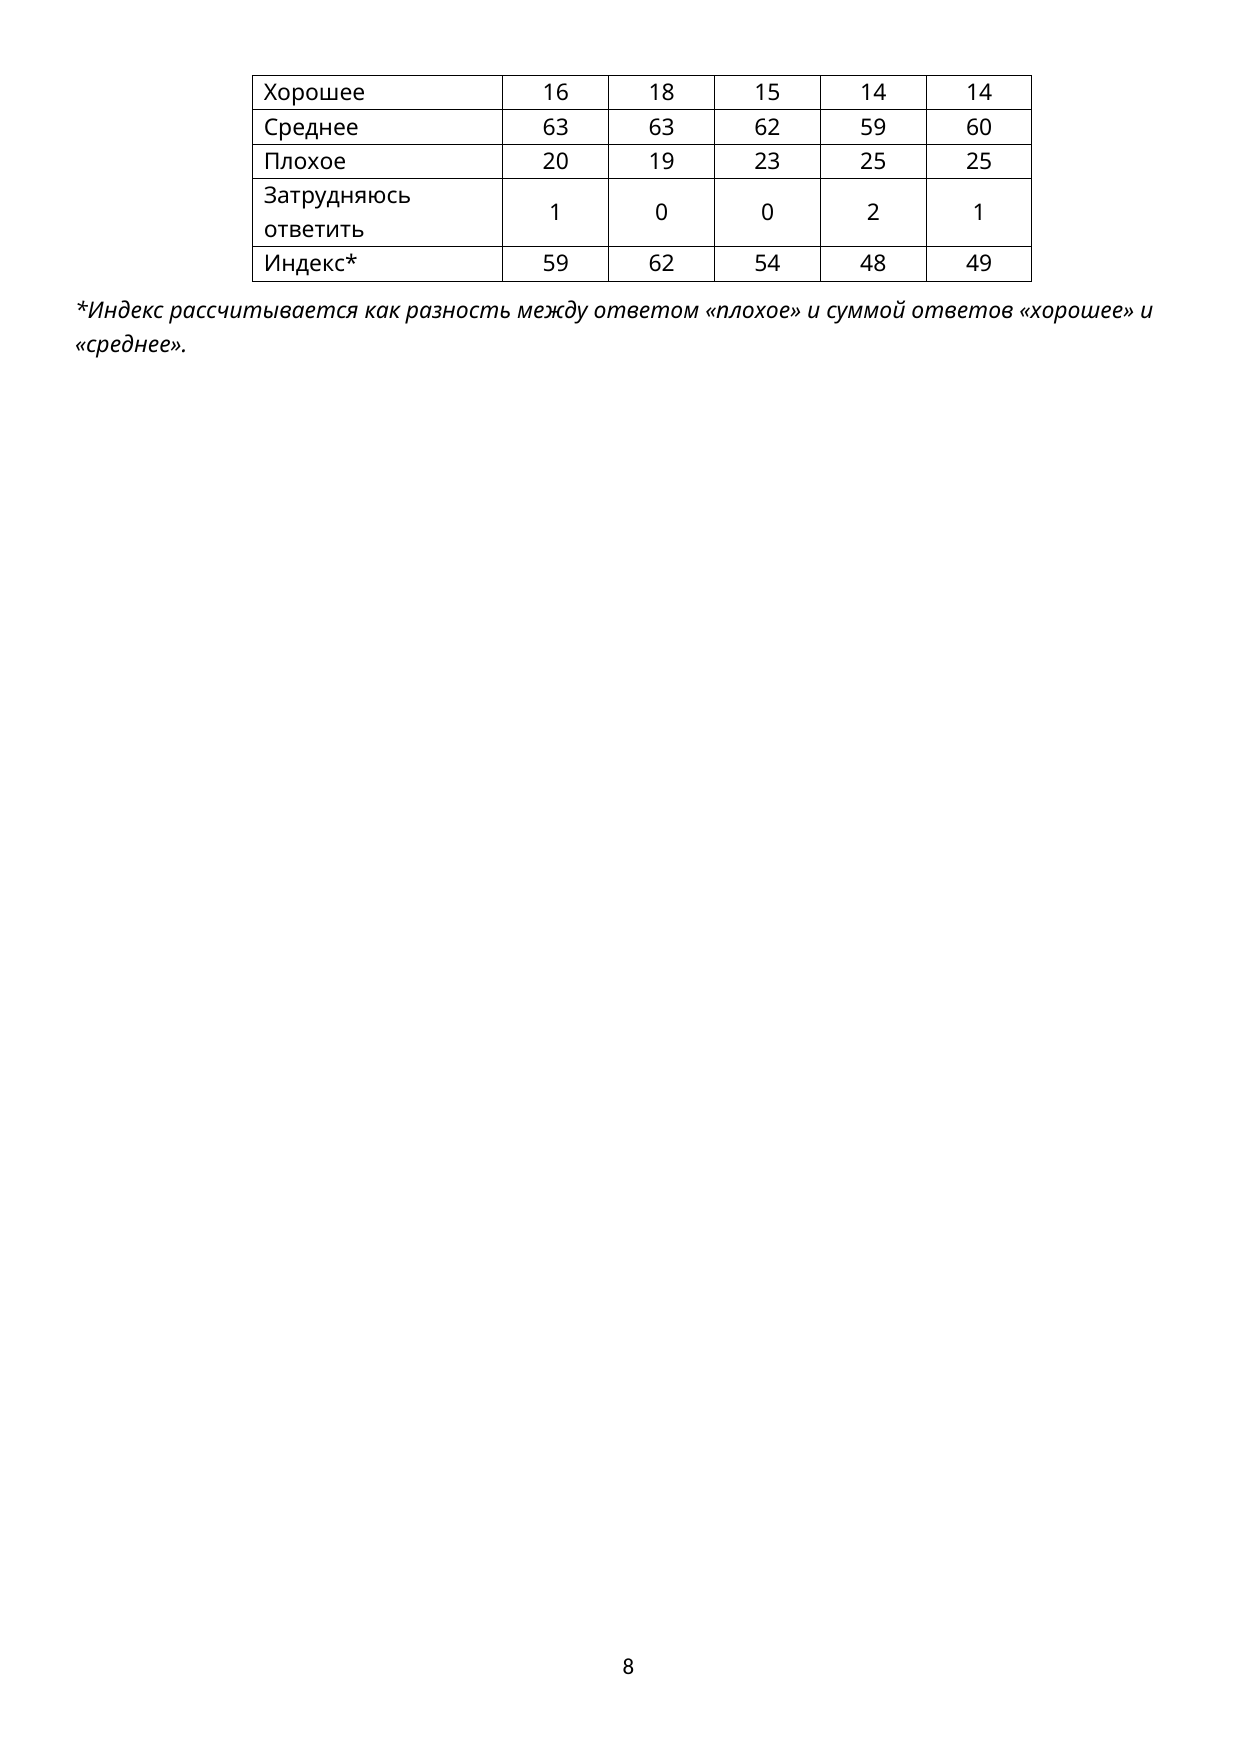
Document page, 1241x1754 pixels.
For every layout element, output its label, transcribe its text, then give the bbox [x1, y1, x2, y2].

table_cell 1 [927, 179, 1031, 246]
table_cell 62 [609, 247, 714, 281]
table_cell Хорошее [253, 76, 502, 109]
table_cell 54 [715, 247, 820, 281]
table_cell 16 [503, 76, 608, 109]
table_cell 60 [927, 110, 1031, 144]
table_cell 49 [927, 247, 1031, 281]
table_cell Затрудняюсь ответить [253, 179, 502, 246]
table_cell Индекс* [253, 247, 502, 281]
table_cell 2 [821, 179, 926, 246]
table_cell 0 [715, 179, 820, 246]
table_cell 25 [821, 145, 926, 178]
table_cell 63 [609, 110, 714, 144]
table_cell 20 [503, 145, 608, 178]
table_cell 62 [715, 110, 820, 144]
table_cell 14 [821, 76, 926, 109]
table_cell 14 [927, 76, 1031, 109]
table_cell 23 [715, 145, 820, 178]
table_cell 59 [503, 247, 608, 281]
text *Индекс рассчитывается как разность между ответом «плохое» и суммой ответов «хорошее» и «среднее». [75, 294, 1181, 359]
table_cell 0 [609, 179, 714, 246]
table_cell 59 [821, 110, 926, 144]
table_cell 63 [503, 110, 608, 144]
table_cell 19 [609, 145, 714, 178]
table_cell Плохое [253, 145, 502, 178]
table_cell 48 [821, 247, 926, 281]
table_cell 25 [927, 145, 1031, 178]
table_cell 18 [609, 76, 714, 109]
table_cell 1 [503, 179, 608, 246]
table_cell Среднее [253, 110, 502, 144]
table_cell 15 [715, 76, 820, 109]
